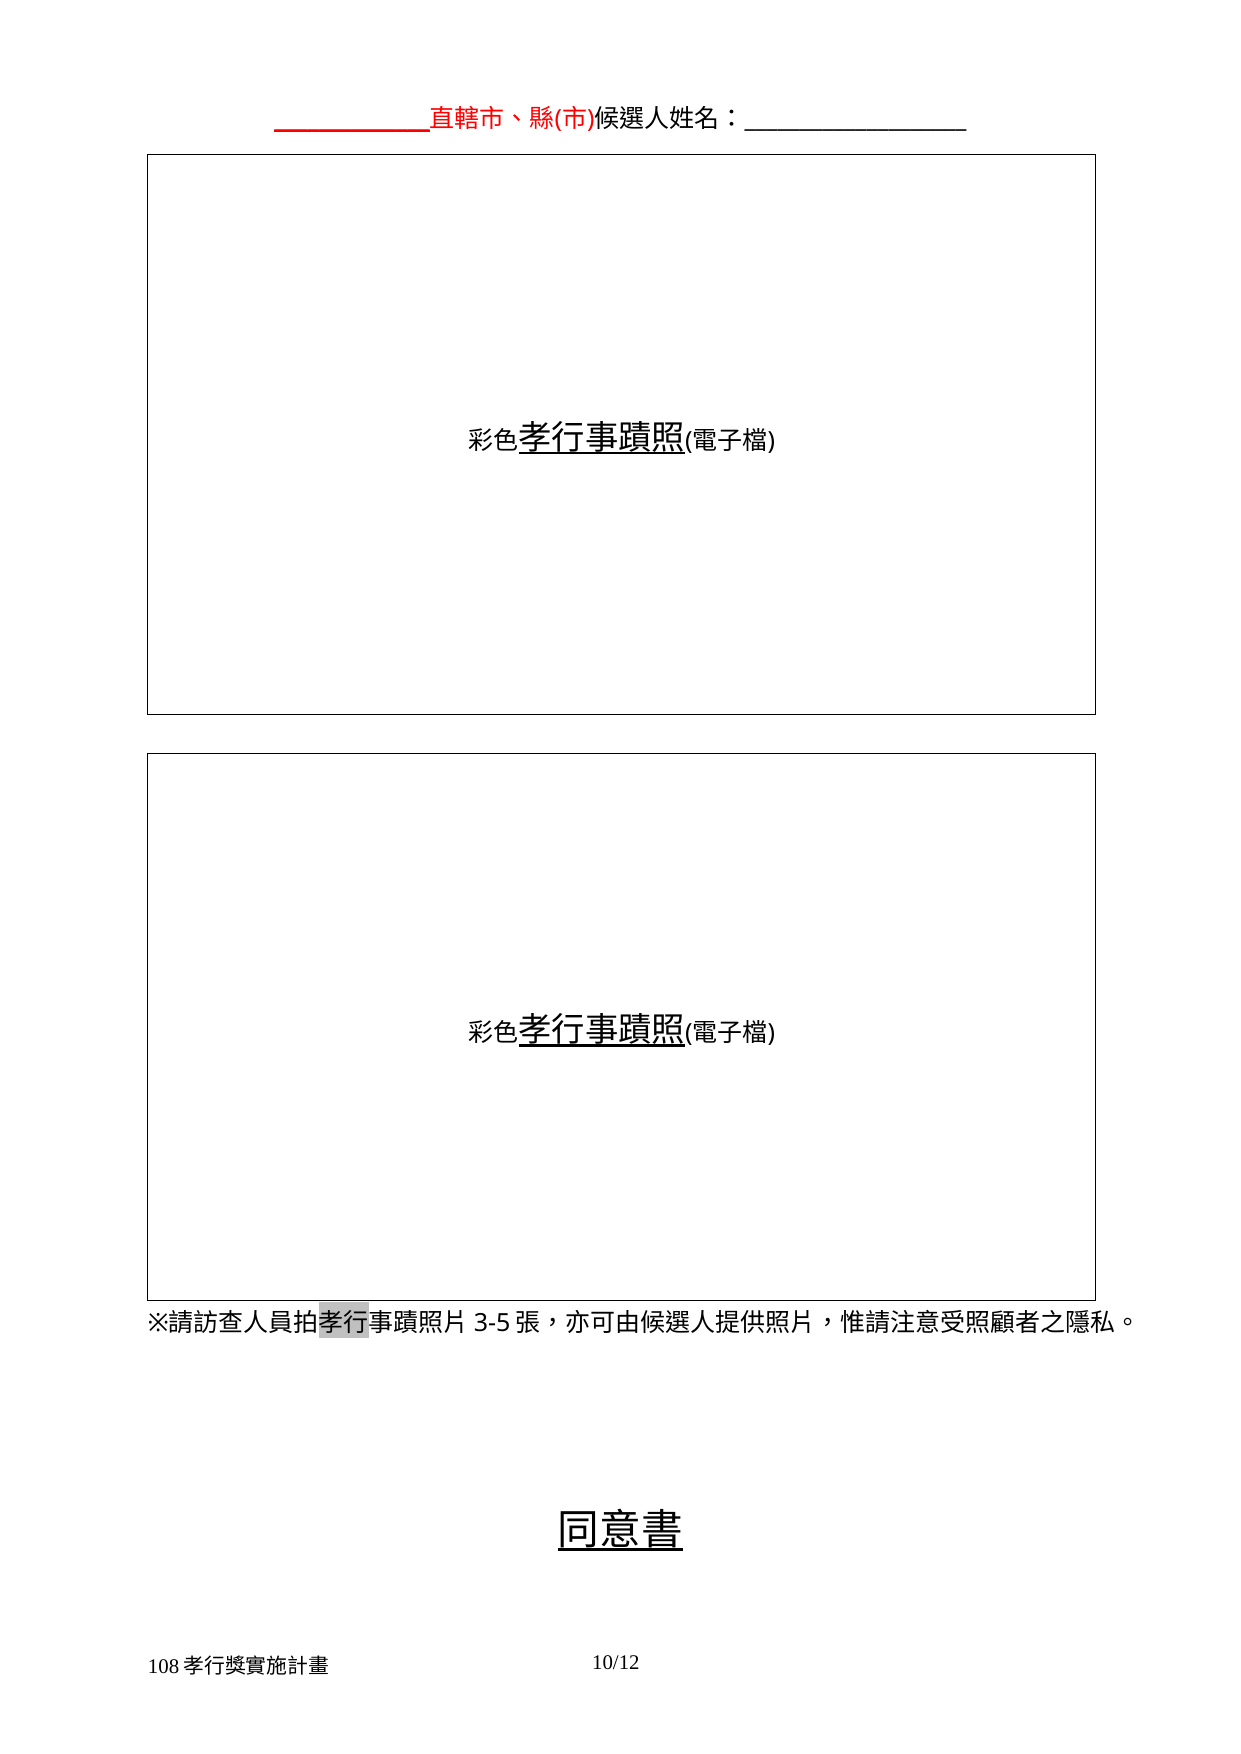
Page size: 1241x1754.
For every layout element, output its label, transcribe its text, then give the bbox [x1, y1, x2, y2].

text 同意書 [148, 1489, 1092, 1564]
text ______________直轄市、縣(市)候選人姓名：____________________ [148, 98, 1092, 136]
table_header 彩色孝行事蹟照(電子檔) [148, 155, 1095, 714]
table_header 彩色孝行事蹟照(電子檔) [148, 754, 1095, 1300]
text ※請訪查人員拍孝行事蹟照片3-5張，亦可由候選人提供照片，惟請注意受照顧者之隱私。 [148, 1301, 1116, 1339]
